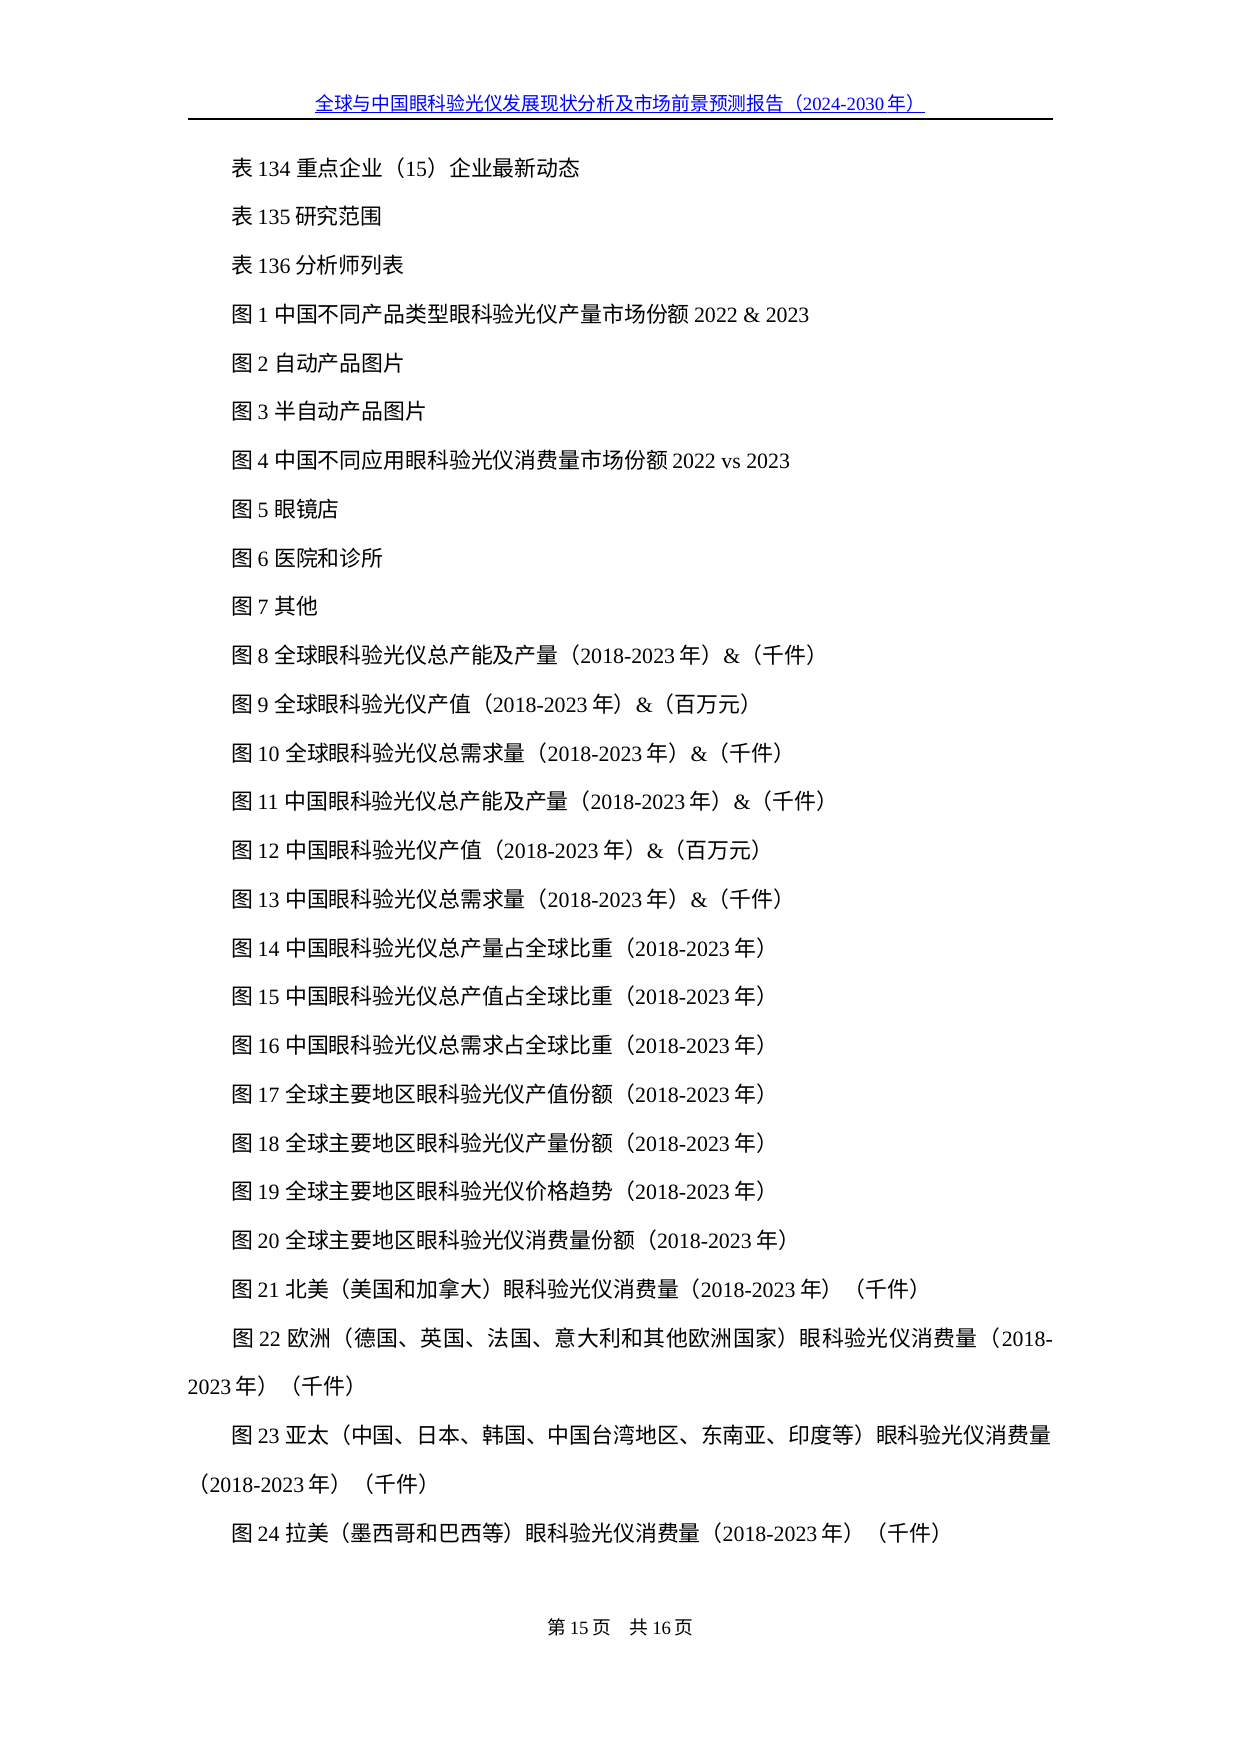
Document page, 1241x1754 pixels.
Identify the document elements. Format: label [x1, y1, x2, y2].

text [187, 150, 1053, 1548]
